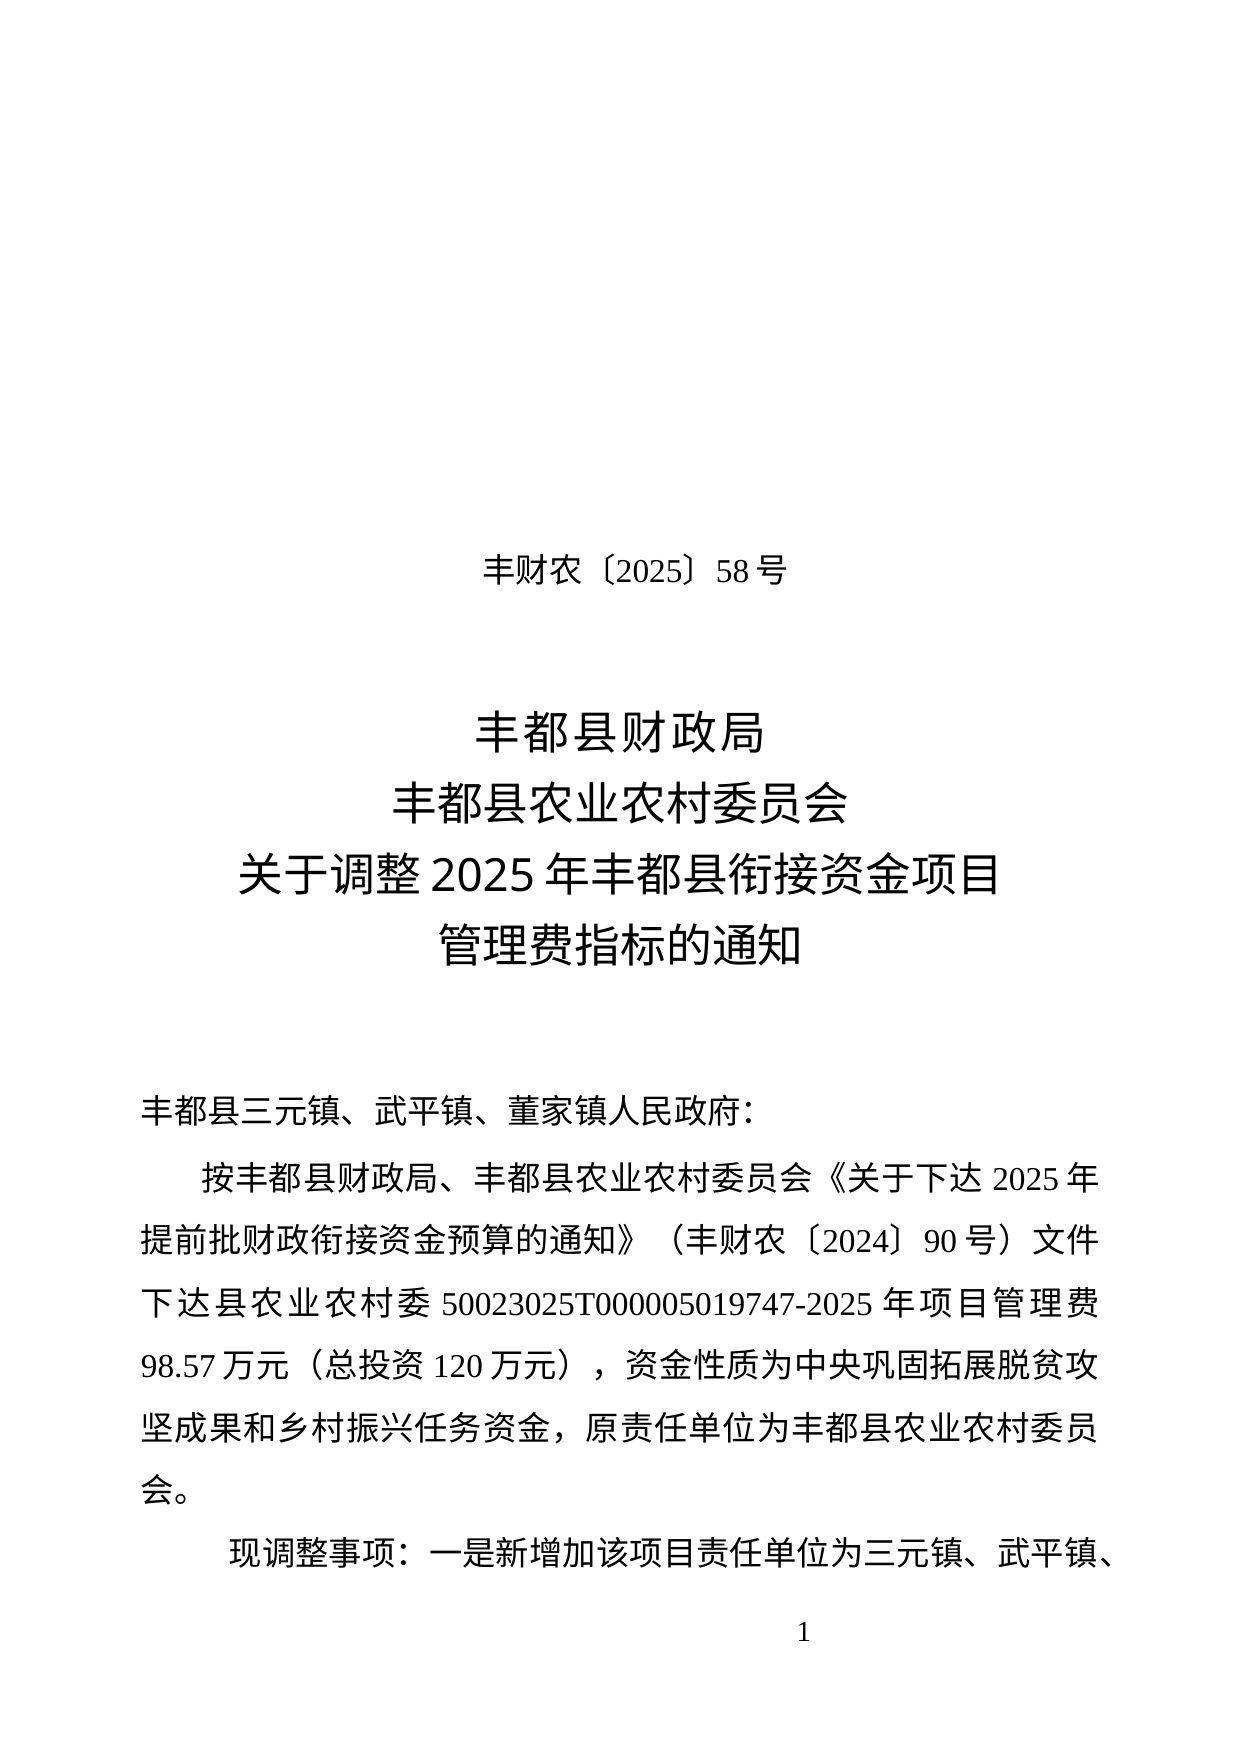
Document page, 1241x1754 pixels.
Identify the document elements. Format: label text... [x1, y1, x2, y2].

text 丰财农〔2025〕58号 [141, 541, 1100, 593]
text 管理费指标的通知 [141, 905, 1100, 976]
text 关于调整2025年丰都县衔接资金项目 [141, 834, 1100, 905]
text 丰都县农业农村委员会 [141, 764, 1100, 834]
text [141, 1515, 1100, 1577]
text 按丰都县财政局、丰都县农业农村委员会《关于下达2025年提前批财政衔接资金预算的通知》（丰财农〔2024〕90号）文件下达县农业农村委50023025T000005019747-2025年项目管理费98.57万元（总投资120万元），资金性质为中央巩固拓展脱贫攻坚成果和乡村振兴任务资金，原责任单位为丰都县农业农村委员会。 [141, 1140, 1100, 1515]
text 丰都县三元镇、武平镇、董家镇人民政府： [141, 1077, 1100, 1140]
text 丰都县财政局 [141, 693, 1100, 764]
